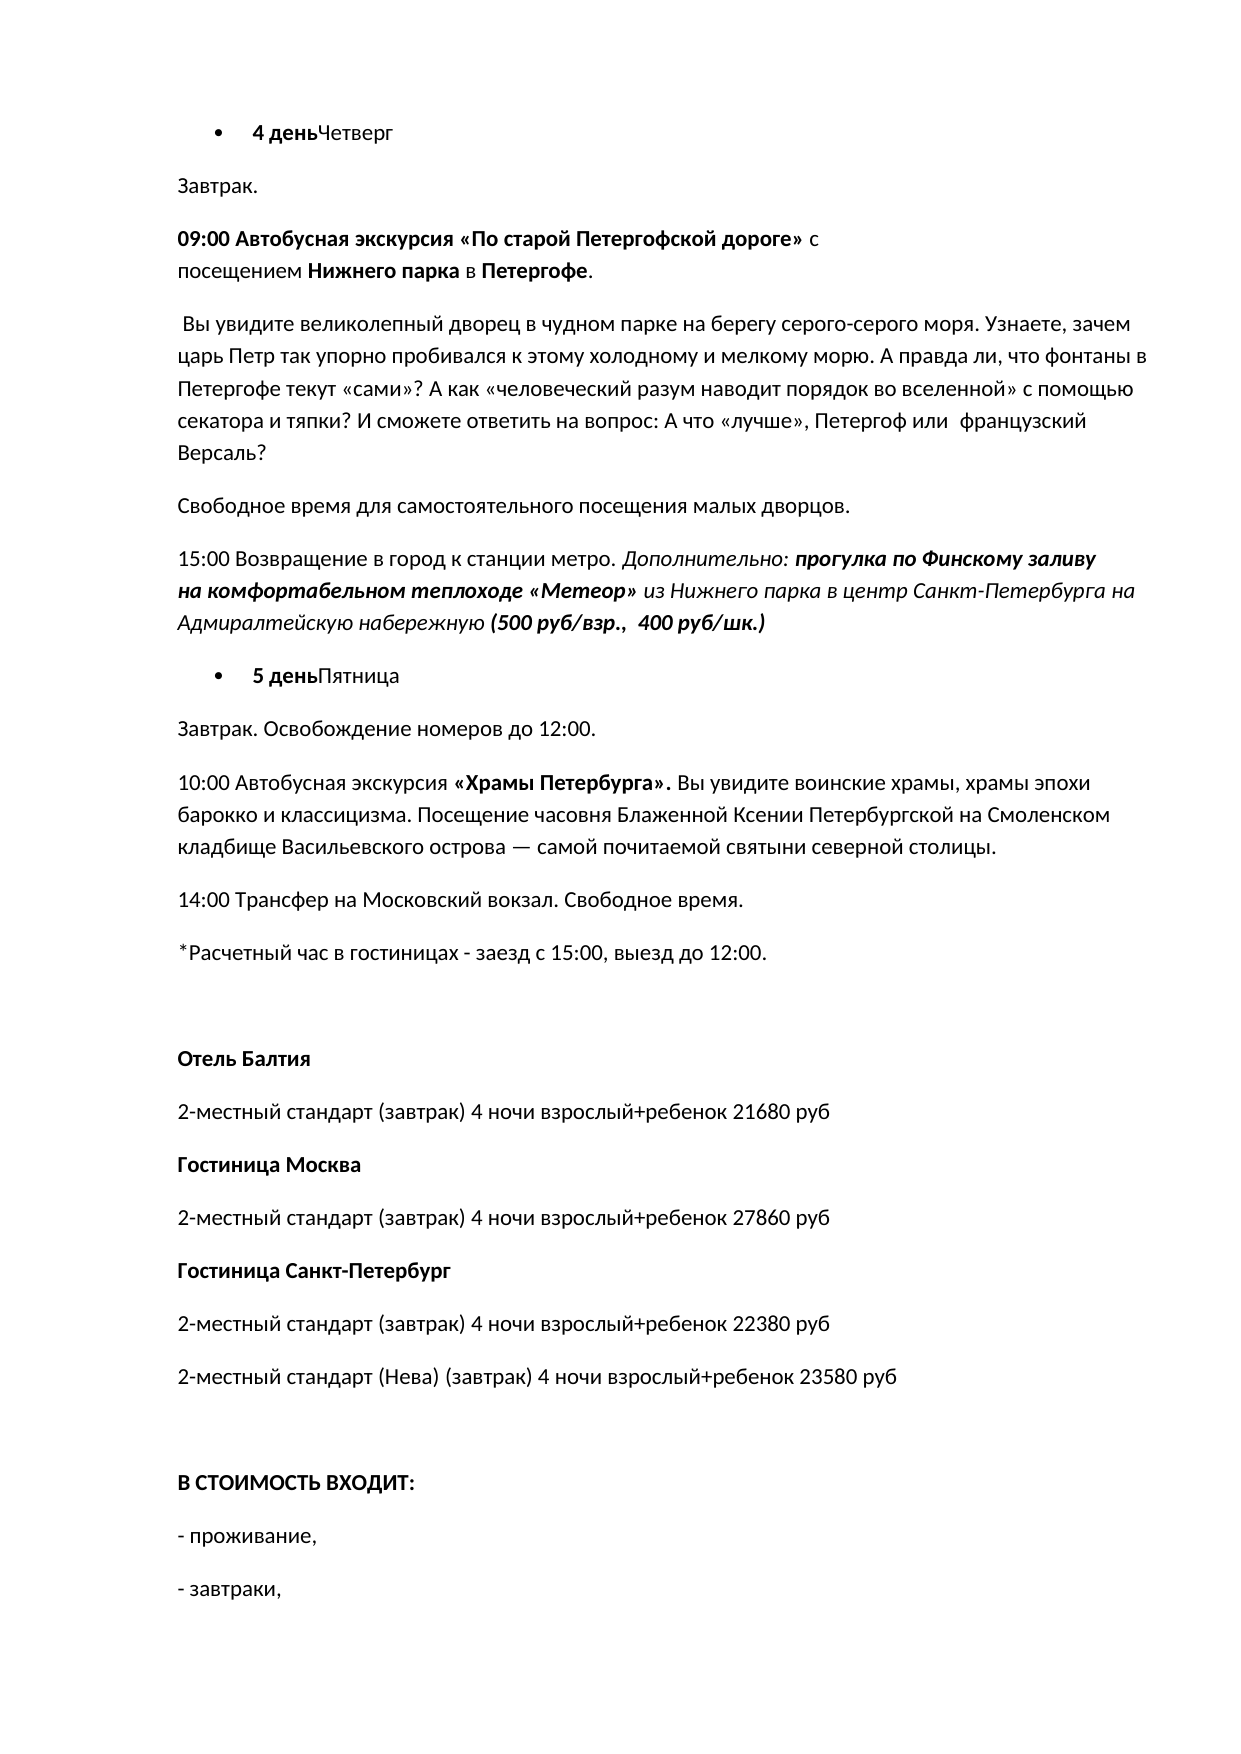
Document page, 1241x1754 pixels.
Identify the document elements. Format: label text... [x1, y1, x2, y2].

text 10:00 Автобусная экскурсия «Храмы Петербурга». Вы увидите воинские храмы, храмы эпохи барокко и классицизма. Посещение часовня Блаженной Ксении Петербургской на Смоленском кладбище Васильевского острова — самой почитаемой святыни северной столицы. [177, 768, 1152, 860]
text *Расчетный час в гостиницах - заезд с 15:00, выезд до 12:00. [177, 938, 1152, 966]
text 2-местный стандарт (завтрак) 4 ночи взрослый+ребенок 21680 руб [177, 1097, 1152, 1125]
text Завтрак. Освобождение номеров до 12:00. [177, 714, 1152, 743]
text Завтрак. [177, 171, 1152, 199]
text 2-местный стандарт (Нева) (завтрак) 4 ночи взрослый+ребенок 23580 руб [177, 1362, 1152, 1390]
text 2-местный стандарт (завтрак) 4 ночи взрослый+ребенок 27860 руб [177, 1203, 1152, 1231]
text Гостиница Санкт-Петербург [177, 1256, 1152, 1284]
text - завтраки, [177, 1574, 1152, 1602]
list 5 деньПятница [215, 662, 1152, 689]
text Вы увидите великолепный дворец в чудном парке на берегу серого-серого моря. Узнаете, зачем царь Петр так упорно пробивался к этому холодному и мелкому морю. А правда ли, что фонтаны в Петергофе текут «сами»? А как «человеческий разум наводит порядок во вселенной» с помощью секатора и тяпки? И сможете ответить на вопрос: А что «лучше», Петергоф или французский Версаль? [177, 309, 1152, 466]
text Свободное время для самостоятельного посещения малых дворцов. [177, 491, 1152, 519]
text - проживание, [177, 1521, 1152, 1549]
text В СТОИМОСТЬ ВХОДИТ: [177, 1468, 1152, 1496]
text 2-местный стандарт (завтрак) 4 ночи взрослый+ребенок 22380 руб [177, 1309, 1152, 1337]
text 09:00 Автобусная экскурсия «По старой Петергофской дороге» с посещением Нижнего парка в Петергофе. [177, 224, 1152, 284]
list 4 деньЧетверг [215, 118, 1152, 146]
text 14:00 Трансфер на Московский вокзал. Свободное время. [177, 885, 1152, 913]
text Отель Балтия [177, 1044, 1152, 1072]
text 15:00 Возвращение в город к станции метро. Дополнительно: прогулка по Финскому заливу на комфортабельном теплоходе «Метеор» из Нижнего парка в центр Санкт-Петербурга на Адмиралтейскую набережную (500 руб/взр., 400 руб/шк.) [177, 544, 1152, 637]
text Гостиница Москва [177, 1150, 1152, 1178]
